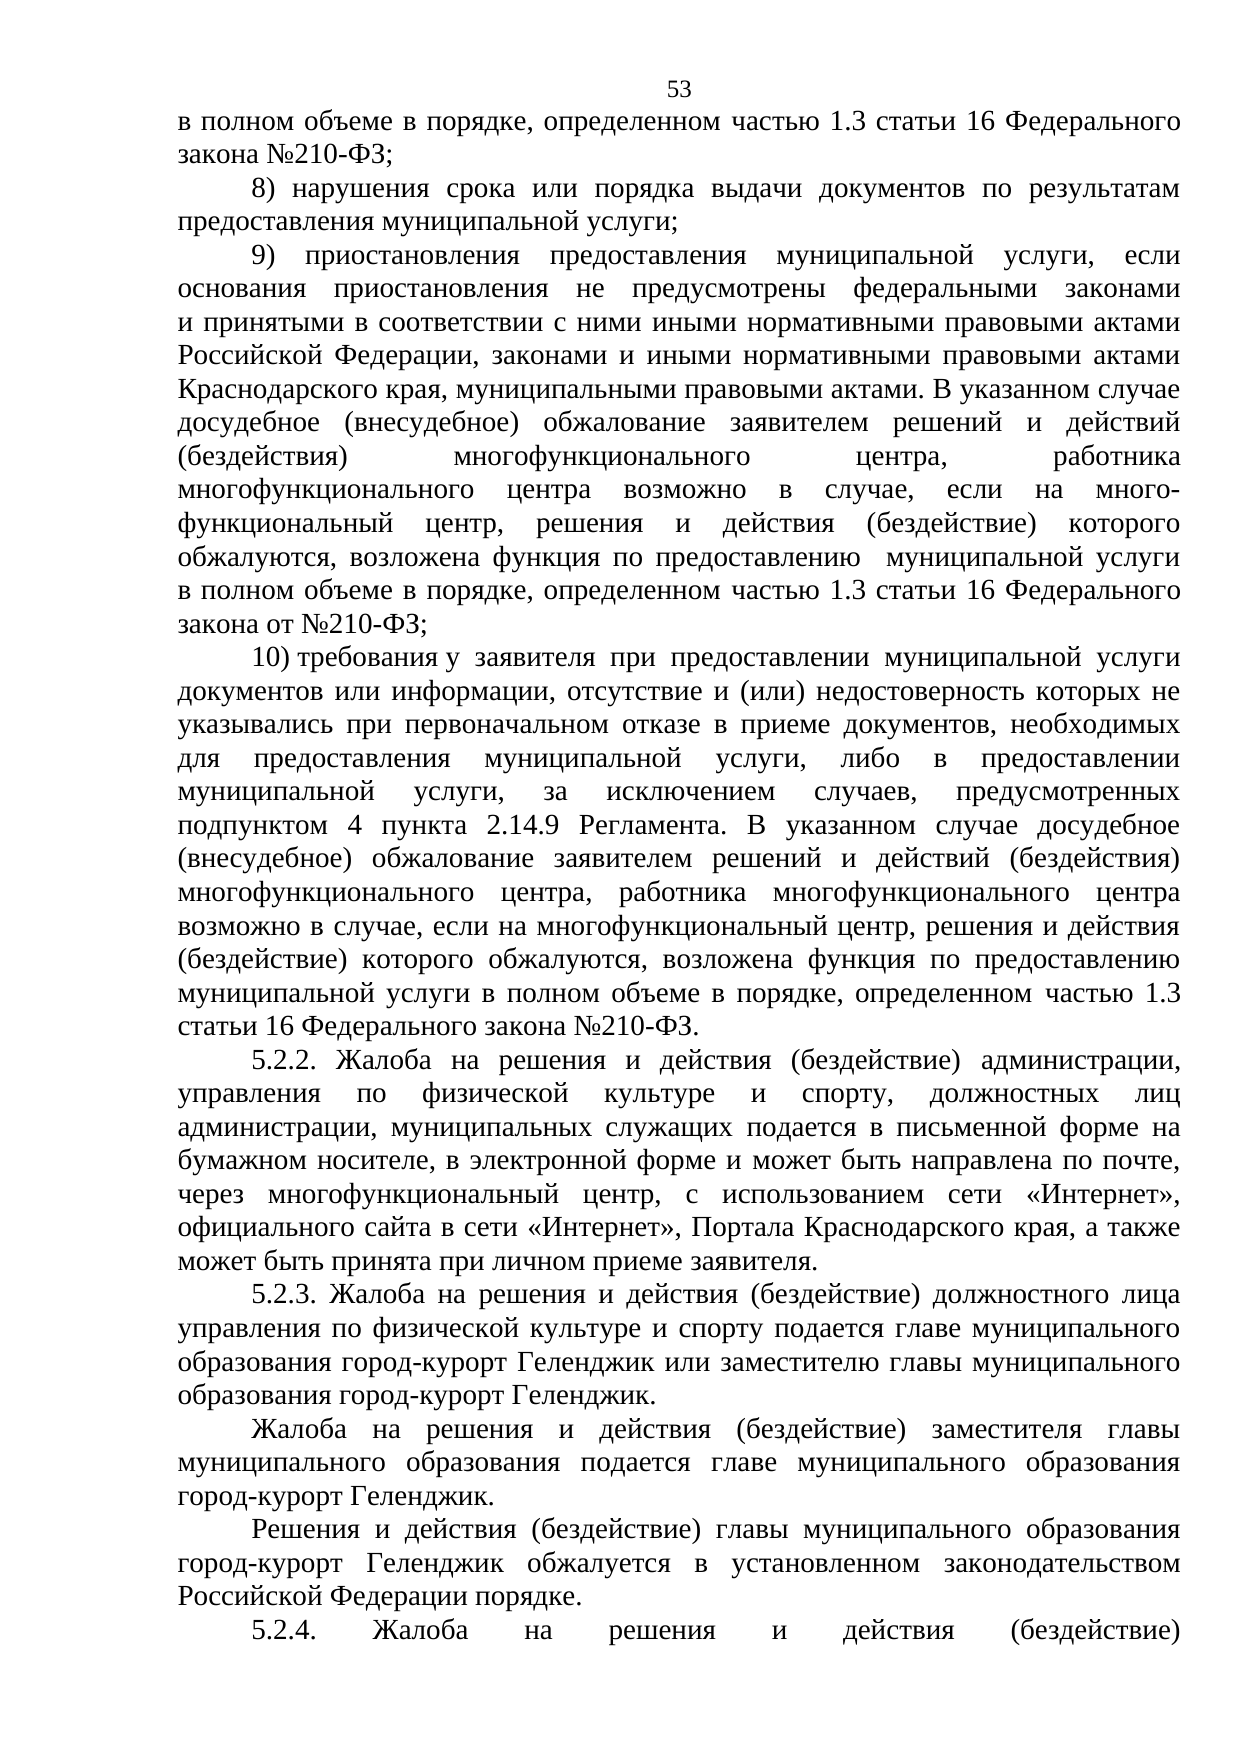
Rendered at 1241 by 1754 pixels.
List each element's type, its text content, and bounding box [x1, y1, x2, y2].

text 5.2.3. Жалоба на решения и действия (бездействие) должностного лица управления по физической культуре и спорту подается главе муниципального образования город-курорт Геленджик или заместителю главы муниципального образования город-курорт Геленджик. [177, 1277, 1181, 1411]
text 8) нарушения срока или порядка выдачи документов по результатам предоставления муниципальной услуги; [177, 170, 1181, 237]
text Решения и действия (бездействие) главы муниципального образования город-курорт Геленджик обжалуется в установленном законодательством Российской Федерации порядке. [177, 1511, 1181, 1612]
text 9) приостановления предоставления муниципальной услуги, если основания приостановления не предусмотрены федеральными законами и принятыми в соответствии с ними иными нормативными правовыми актами Российской Федерации, законами и иными нормативными правовыми актами Краснодарского края, муниципальными правовыми актами. В указанном случае досудебное (внесудебное) обжалование заявителем решений и действий (бездействия) многофункционального центра, работника многофункционального центра возможно в случае, если на много-функциональный центр, решения и действия (бездействие) которого обжалуются, возложена функция по предоставлению муниципальной услуги в полном объеме в порядке, определенном частью 1.3 статьи 16 Федерального закона от №210-ФЗ; [177, 237, 1181, 639]
text 5.2.2. Жалоба на решения и действия (бездействие) администрации, управления по физической культуре и спорту, должностных лиц администрации, муниципальных служащих подается в письменной форме на бумажном носителе, в электронной форме и может быть направлена по почте, через многофункциональный центр, с использованием сети «Интернет», официального сайта в сети «Интернет», Портала Краснодарского края, а также может быть принята при личном приеме заявителя. [177, 1042, 1181, 1277]
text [177, 103, 1181, 170]
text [177, 1612, 1181, 1646]
text Жалоба на решения и действия (бездействие) заместителя главы муниципального образования подается главе муниципального образования город-курорт Геленджик. [177, 1411, 1181, 1511]
text 10) требования у заявителя при предоставлении муниципальной услуги документов или информации, отсутствие и (или) недостоверность которых не указывались при первоначальном отказе в приеме документов, необходимых для предоставления муниципальной услуги, либо в предоставлении муниципальной услуги, за исключением случаев, предусмотренных подпунктом 4 пункта 2.14.9 Регламента. В указанном случае досудебное (внесудебное) обжалование заявителем решений и действий (бездействия) многофункционального центра, работника многофункционального центра возможно в случае, если на многофункциональный центр, решения и действия (бездействие) которого обжалуются, возложена функция по предоставлению муниципальной услуги в полном объеме в порядке, определенном частью 1.3 статьи 16 Федерального закона №210-ФЗ. [177, 639, 1181, 1042]
